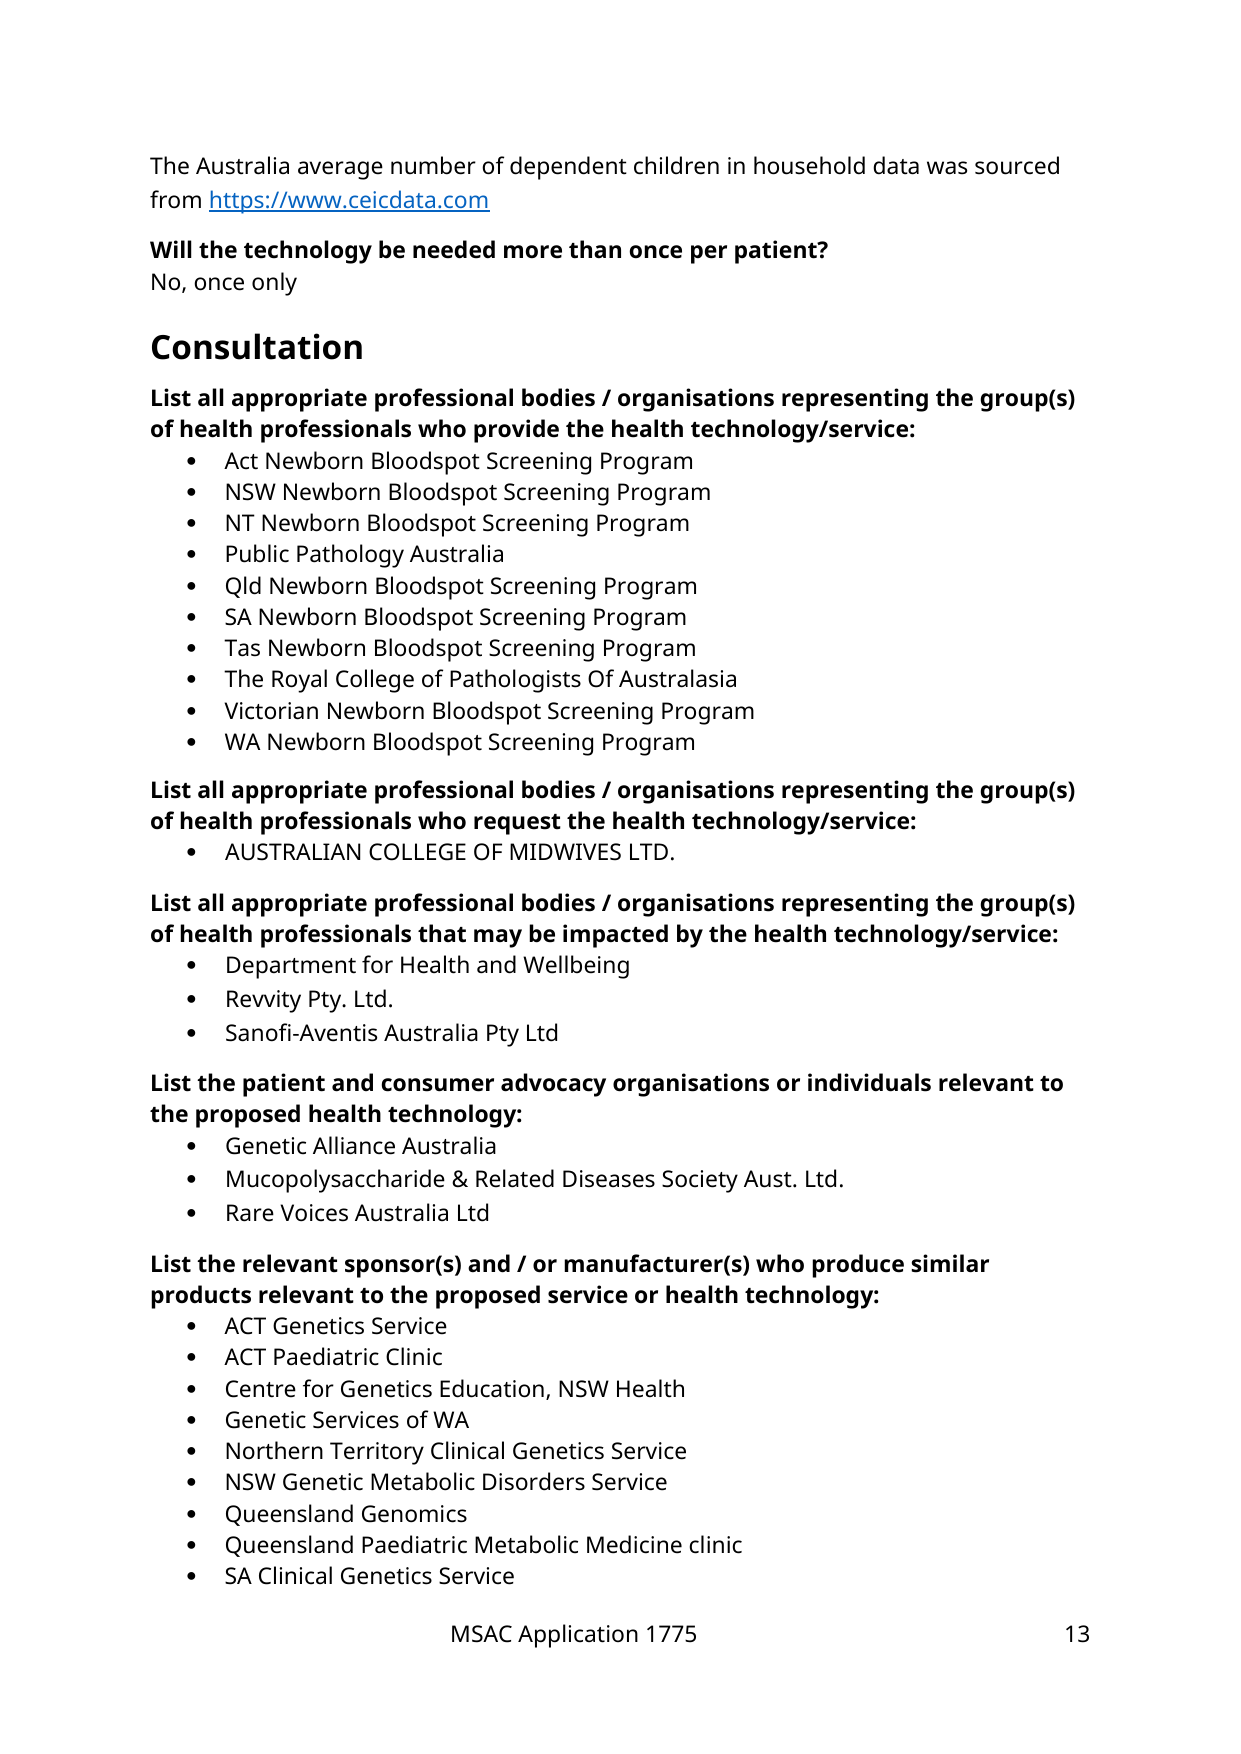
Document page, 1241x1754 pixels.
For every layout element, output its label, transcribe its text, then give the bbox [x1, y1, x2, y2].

text The Australia average number of dependent children in household data was sourced from https://www.ceicdata.com [150, 150, 1090, 215]
list SA Newborn Bloodspot Screening Program [187, 601, 1090, 632]
list Mucopolysaccharide & Related Diseases Society Aust. Ltd. [187, 1163, 1090, 1194]
list Sanofi-Aventis Australia Pty Ltd [187, 1017, 1090, 1048]
list Queensland Paediatric Metabolic Medicine clinic [187, 1529, 1090, 1560]
subtitle List all appropriate professional bodies / organisations representing the group(s) of health professionals who request the health technology/service: [150, 774, 1090, 836]
list Tas Newborn Bloodspot Screening Program [187, 632, 1090, 663]
list Public Pathology Australia [187, 538, 1090, 569]
list Genetic Alliance Australia [187, 1129, 1090, 1161]
list SA Clinical Genetics Service [187, 1560, 1090, 1591]
list Victorian Newborn Bloodspot Screening Program [187, 694, 1090, 726]
list Rare Voices Australia Ltd [187, 1197, 1090, 1228]
subtitle Will the technology be needed more than once per patient? [150, 234, 1090, 265]
list Revvity Pty. Ltd. [187, 983, 1090, 1014]
subtitle List all appropriate professional bodies / organisations representing the group(s) of health professionals who provide the health technology/service: [150, 382, 1090, 444]
list ACT Paediatric Clinic [187, 1341, 1090, 1372]
subtitle Consultation [150, 324, 1090, 369]
list NT Newborn Bloodspot Screening Program [187, 507, 1090, 538]
list Queensland Genomics [187, 1497, 1090, 1529]
list Department for Health and Wellbeing [187, 949, 1090, 980]
list Act Newborn Bloodspot Screening Program [187, 444, 1090, 476]
list ACT Genetics Service [187, 1310, 1090, 1341]
list Qld Newborn Bloodspot Screening Program [187, 569, 1090, 601]
list NSW Genetic Metabolic Disorders Service [187, 1466, 1090, 1497]
list WA Newborn Bloodspot Screening Program [187, 726, 1090, 757]
subtitle List the relevant sponsor(s) and / or manufacturer(s) who produce similar products relevant to the proposed service or health technology: [150, 1247, 1090, 1310]
list Genetic Services of WA [187, 1404, 1090, 1435]
list Centre for Genetics Education, NSW Health [187, 1372, 1090, 1404]
subtitle List the patient and consumer advocacy organisations or individuals relevant to the proposed health technology: [150, 1067, 1090, 1129]
list Northern Territory Clinical Genetics Service [187, 1435, 1090, 1466]
text No, once only [150, 265, 1090, 297]
list The Royal College of Pathologists Of Australasia [187, 663, 1090, 694]
subtitle List all appropriate professional bodies / organisations representing the group(s) of health professionals that may be impacted by the health technology/service: [150, 887, 1090, 949]
list AUSTRALIAN COLLEGE OF MIDWIVES LTD. [187, 836, 1090, 867]
list NSW Newborn Bloodspot Screening Program [187, 476, 1090, 507]
